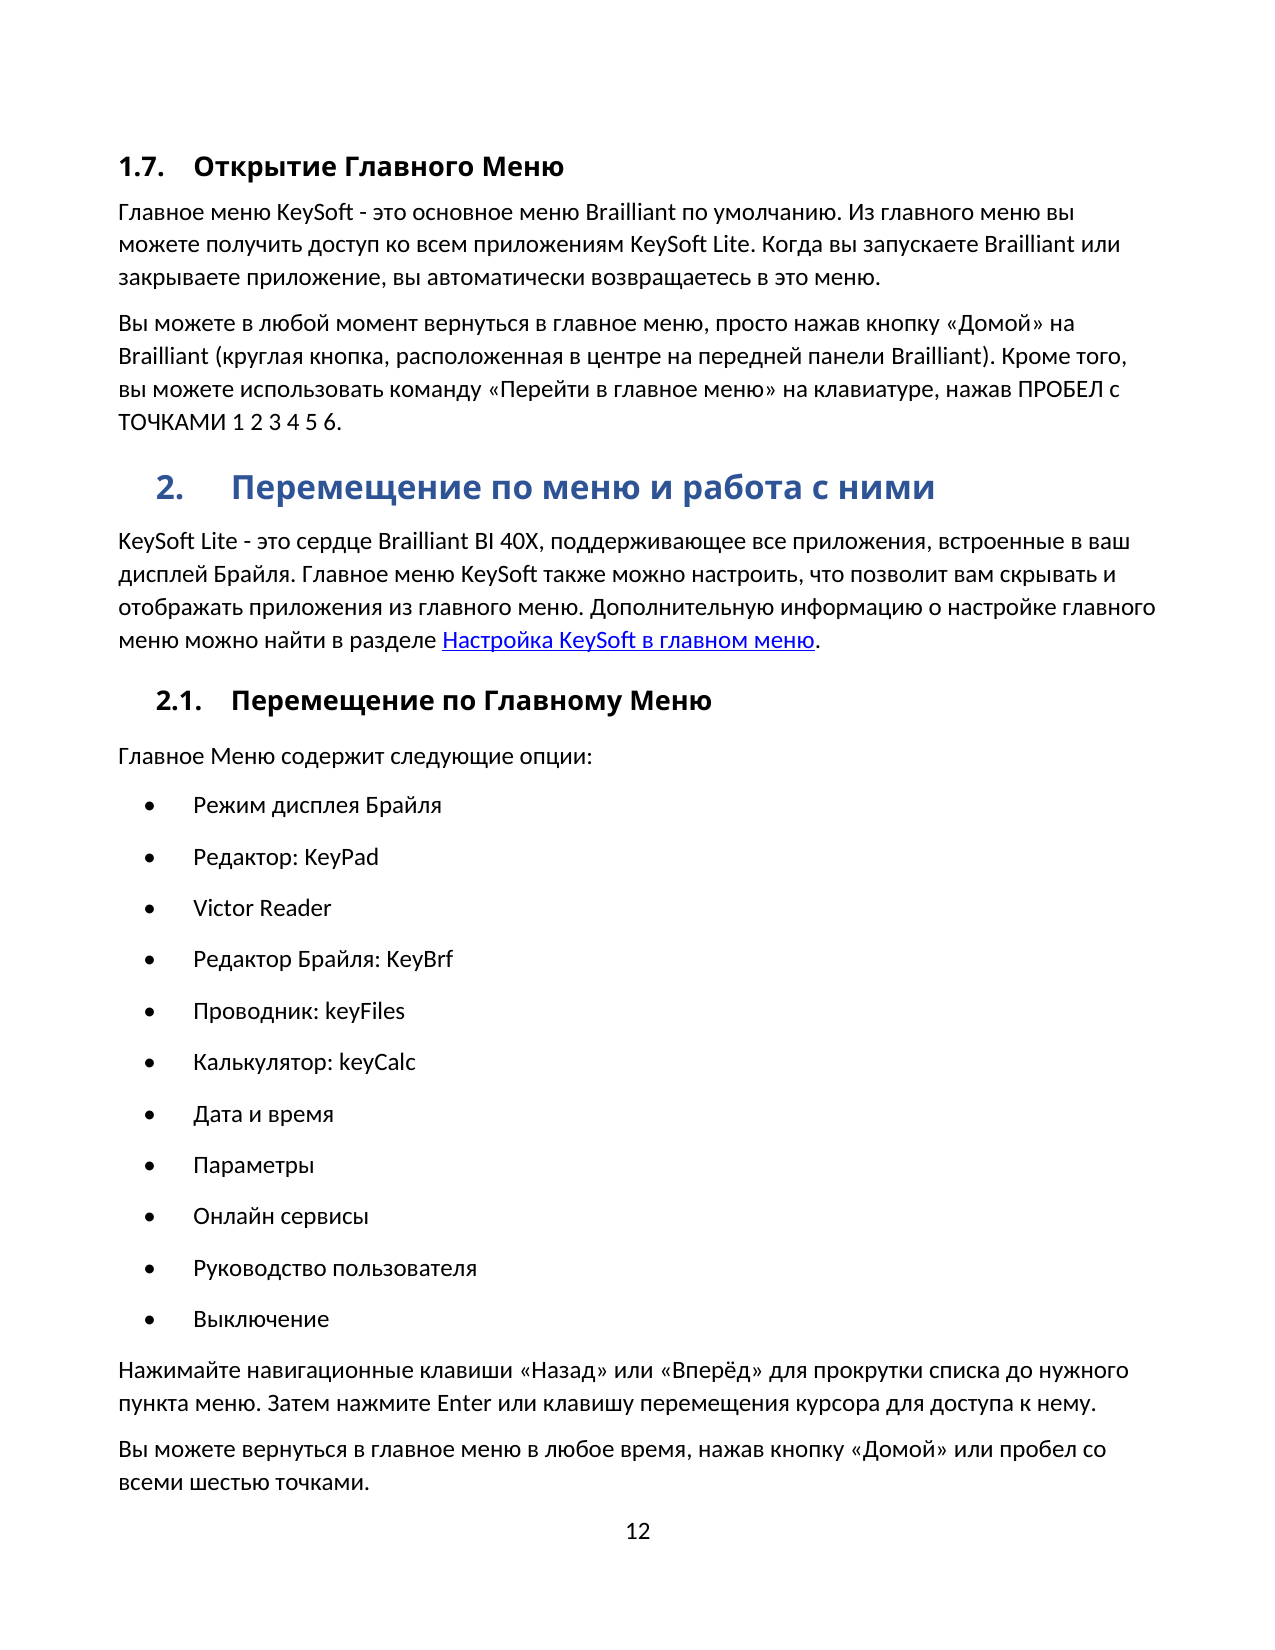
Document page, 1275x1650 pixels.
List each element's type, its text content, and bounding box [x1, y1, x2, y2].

subtitle Перемещение по меню и работа с ними [156, 464, 1157, 509]
text Вы можете в любой момент вернуться в главное меню, просто нажав кнопку «Домой» на Brailliant (круглая кнопка, расположенная в центре на передней панели Brailliant). Кроме того, вы можете использовать команду «Перейти в главное меню» на клавиатуре, нажав ПРОБЕЛ с ТОЧКАМИ 1 2 3 4 5 6. [118, 307, 1157, 436]
list Калькулятор: keyCalc [143, 1046, 1157, 1077]
text KeySoft Lite - это сердце Brailliant BI 40X, поддерживающее все приложения, встроенные в ваш дисплей Брайля. Главное меню KeySoft также можно настроить, что позволит вам скрывать и отображать приложения из главного меню. Дополнительную информацию о настройке главного меню можно найти в разделе Настройка KeySoft в главном меню. [118, 525, 1157, 654]
list Редактор: KeyPad [143, 841, 1157, 871]
list Параметры [143, 1149, 1157, 1179]
text Нажимайте навигационные клавиши «Назад» или «Вперёд» для прокрутки списка до нужного пункта меню. Затем нажмите Enter или клавишу перемещения курсора для доступа к нему. [118, 1354, 1157, 1418]
text Главное меню KeySoft - это основное меню Brailliant по умолчанию. Из главного меню вы можете получить доступ ко всем приложениям KeySoft Lite. Когда вы запускаете Brailliant или закрываете приложение, вы автоматически возвращаетесь в это меню. [118, 196, 1157, 292]
list Дата и время [143, 1098, 1157, 1128]
list Режим дисплея Брайля [143, 789, 1157, 820]
list Редактор Брайля: KeyBrf [143, 944, 1157, 974]
list Руководство пользователя [143, 1252, 1157, 1282]
list Проводник: keyFiles [143, 995, 1157, 1026]
list Выключение [143, 1303, 1157, 1334]
text Главное Меню содержит следующие опции: [118, 740, 1157, 771]
list Victor Reader [143, 892, 1157, 923]
subtitle Открытие Главного Меню [118, 148, 1157, 184]
list Онлайн сервисы [143, 1200, 1157, 1231]
text Вы можете вернуться в главное меню в любое время, нажав кнопку «Домой» или пробел со всеми шестью точками. [118, 1433, 1157, 1496]
subtitle Перемещение по Главному Меню [156, 682, 1157, 719]
